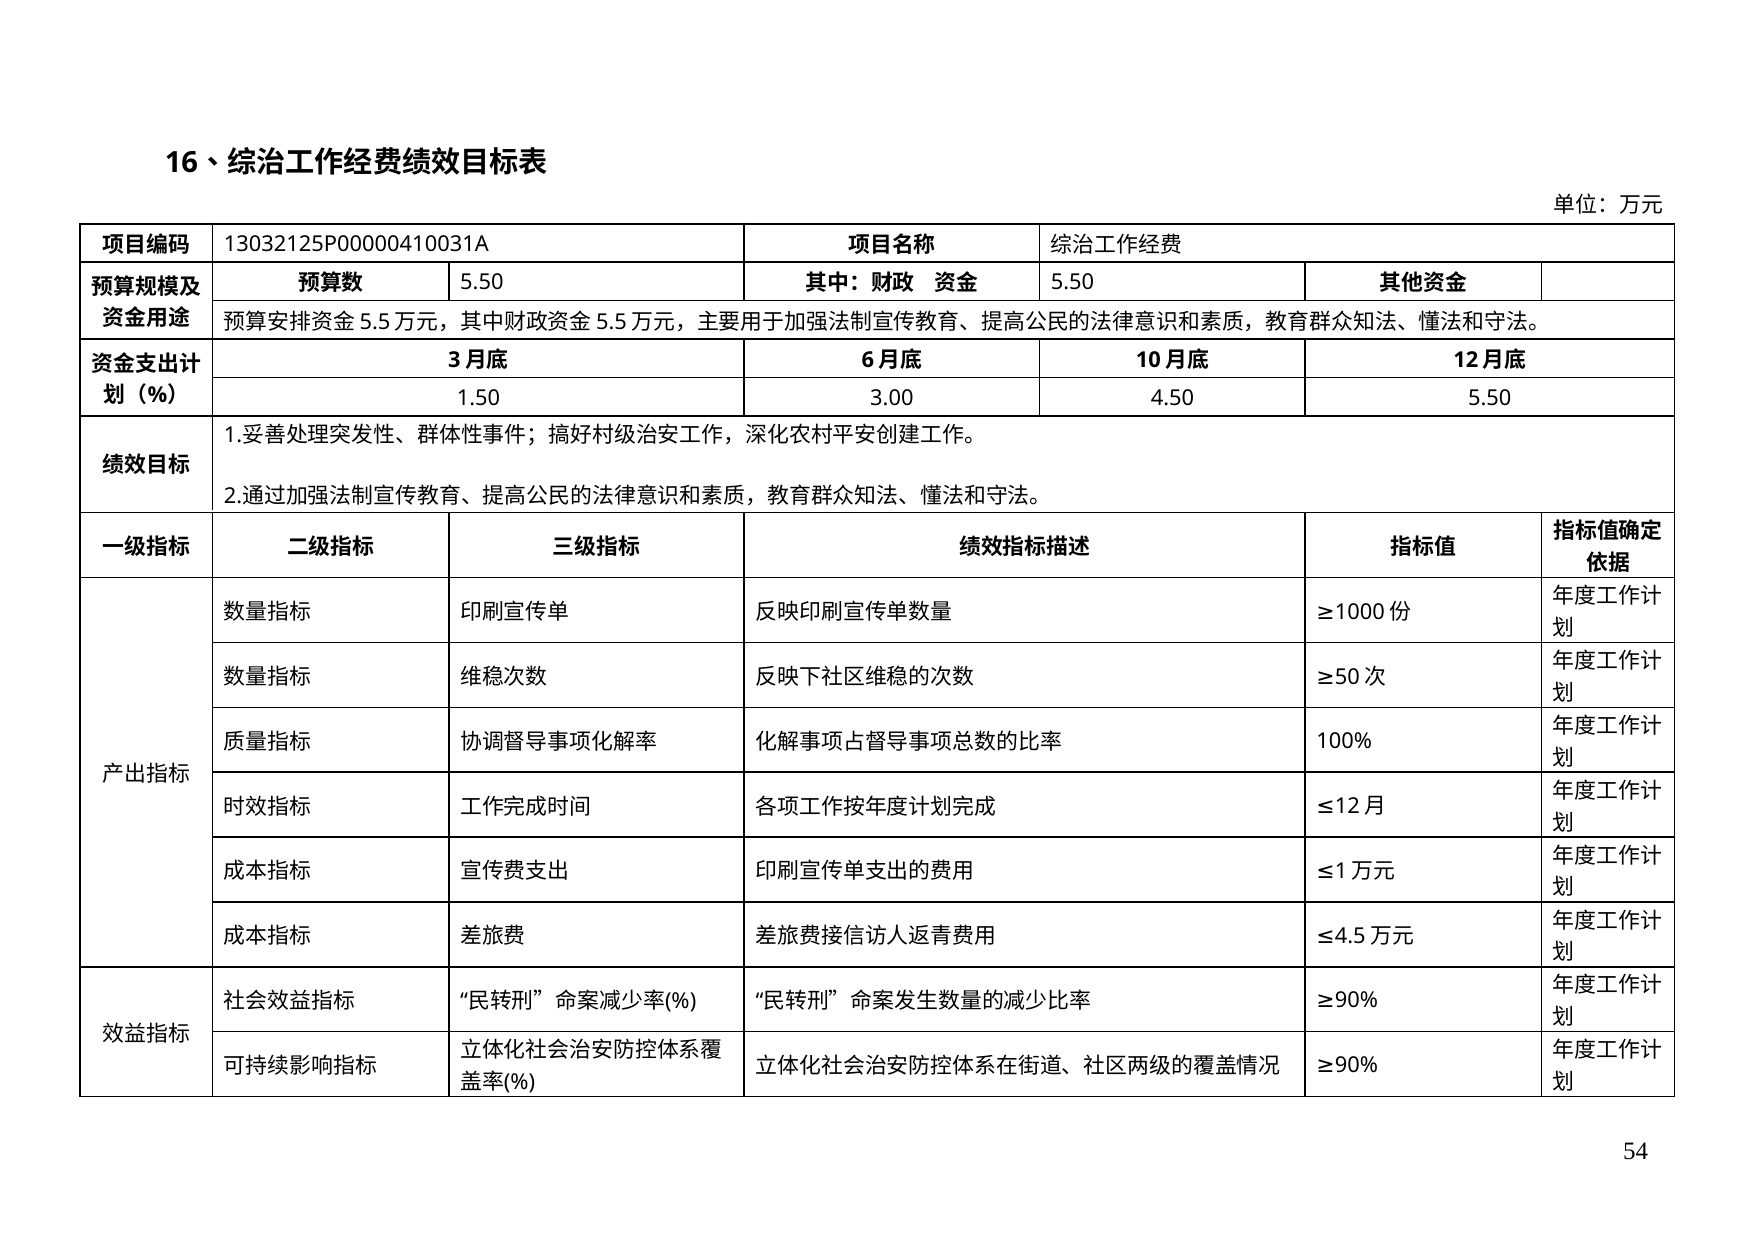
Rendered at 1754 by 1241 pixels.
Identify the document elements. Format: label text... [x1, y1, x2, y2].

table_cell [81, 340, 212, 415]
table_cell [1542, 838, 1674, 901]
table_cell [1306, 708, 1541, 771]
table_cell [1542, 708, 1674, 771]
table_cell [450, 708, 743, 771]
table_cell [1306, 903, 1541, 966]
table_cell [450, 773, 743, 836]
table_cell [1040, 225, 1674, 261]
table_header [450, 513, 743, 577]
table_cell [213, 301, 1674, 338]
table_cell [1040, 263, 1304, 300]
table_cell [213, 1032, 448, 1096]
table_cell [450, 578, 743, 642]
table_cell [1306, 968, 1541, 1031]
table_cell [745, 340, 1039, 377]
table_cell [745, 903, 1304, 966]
text 16、综治工作经费绩效目标表 [106, 142, 1648, 181]
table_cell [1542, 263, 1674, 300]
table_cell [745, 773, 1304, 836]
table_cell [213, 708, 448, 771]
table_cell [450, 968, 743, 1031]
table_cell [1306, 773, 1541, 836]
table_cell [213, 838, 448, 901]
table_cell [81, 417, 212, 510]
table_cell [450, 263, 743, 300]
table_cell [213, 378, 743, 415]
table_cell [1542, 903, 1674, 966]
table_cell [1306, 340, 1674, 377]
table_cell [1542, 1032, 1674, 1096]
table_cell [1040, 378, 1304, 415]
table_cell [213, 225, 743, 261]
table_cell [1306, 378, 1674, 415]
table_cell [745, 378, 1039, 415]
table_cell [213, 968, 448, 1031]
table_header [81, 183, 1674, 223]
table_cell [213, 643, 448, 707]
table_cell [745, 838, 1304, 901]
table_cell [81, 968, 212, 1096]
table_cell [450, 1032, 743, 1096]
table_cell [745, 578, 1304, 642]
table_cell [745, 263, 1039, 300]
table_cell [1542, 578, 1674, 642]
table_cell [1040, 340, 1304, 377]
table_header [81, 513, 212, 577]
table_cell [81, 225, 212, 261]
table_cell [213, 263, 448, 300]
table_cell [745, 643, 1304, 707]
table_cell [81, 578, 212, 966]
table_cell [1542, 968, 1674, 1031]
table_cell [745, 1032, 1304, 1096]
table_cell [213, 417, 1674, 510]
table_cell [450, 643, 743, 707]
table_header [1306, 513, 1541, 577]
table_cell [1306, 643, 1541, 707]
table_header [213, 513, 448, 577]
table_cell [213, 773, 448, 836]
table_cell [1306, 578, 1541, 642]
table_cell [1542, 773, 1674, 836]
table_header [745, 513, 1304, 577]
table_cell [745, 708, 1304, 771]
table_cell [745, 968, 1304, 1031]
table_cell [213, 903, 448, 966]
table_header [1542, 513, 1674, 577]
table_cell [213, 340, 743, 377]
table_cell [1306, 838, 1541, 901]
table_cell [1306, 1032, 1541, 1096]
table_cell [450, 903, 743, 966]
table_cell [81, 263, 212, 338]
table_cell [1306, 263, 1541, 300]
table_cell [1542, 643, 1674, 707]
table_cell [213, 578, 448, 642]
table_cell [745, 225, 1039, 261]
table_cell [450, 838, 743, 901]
